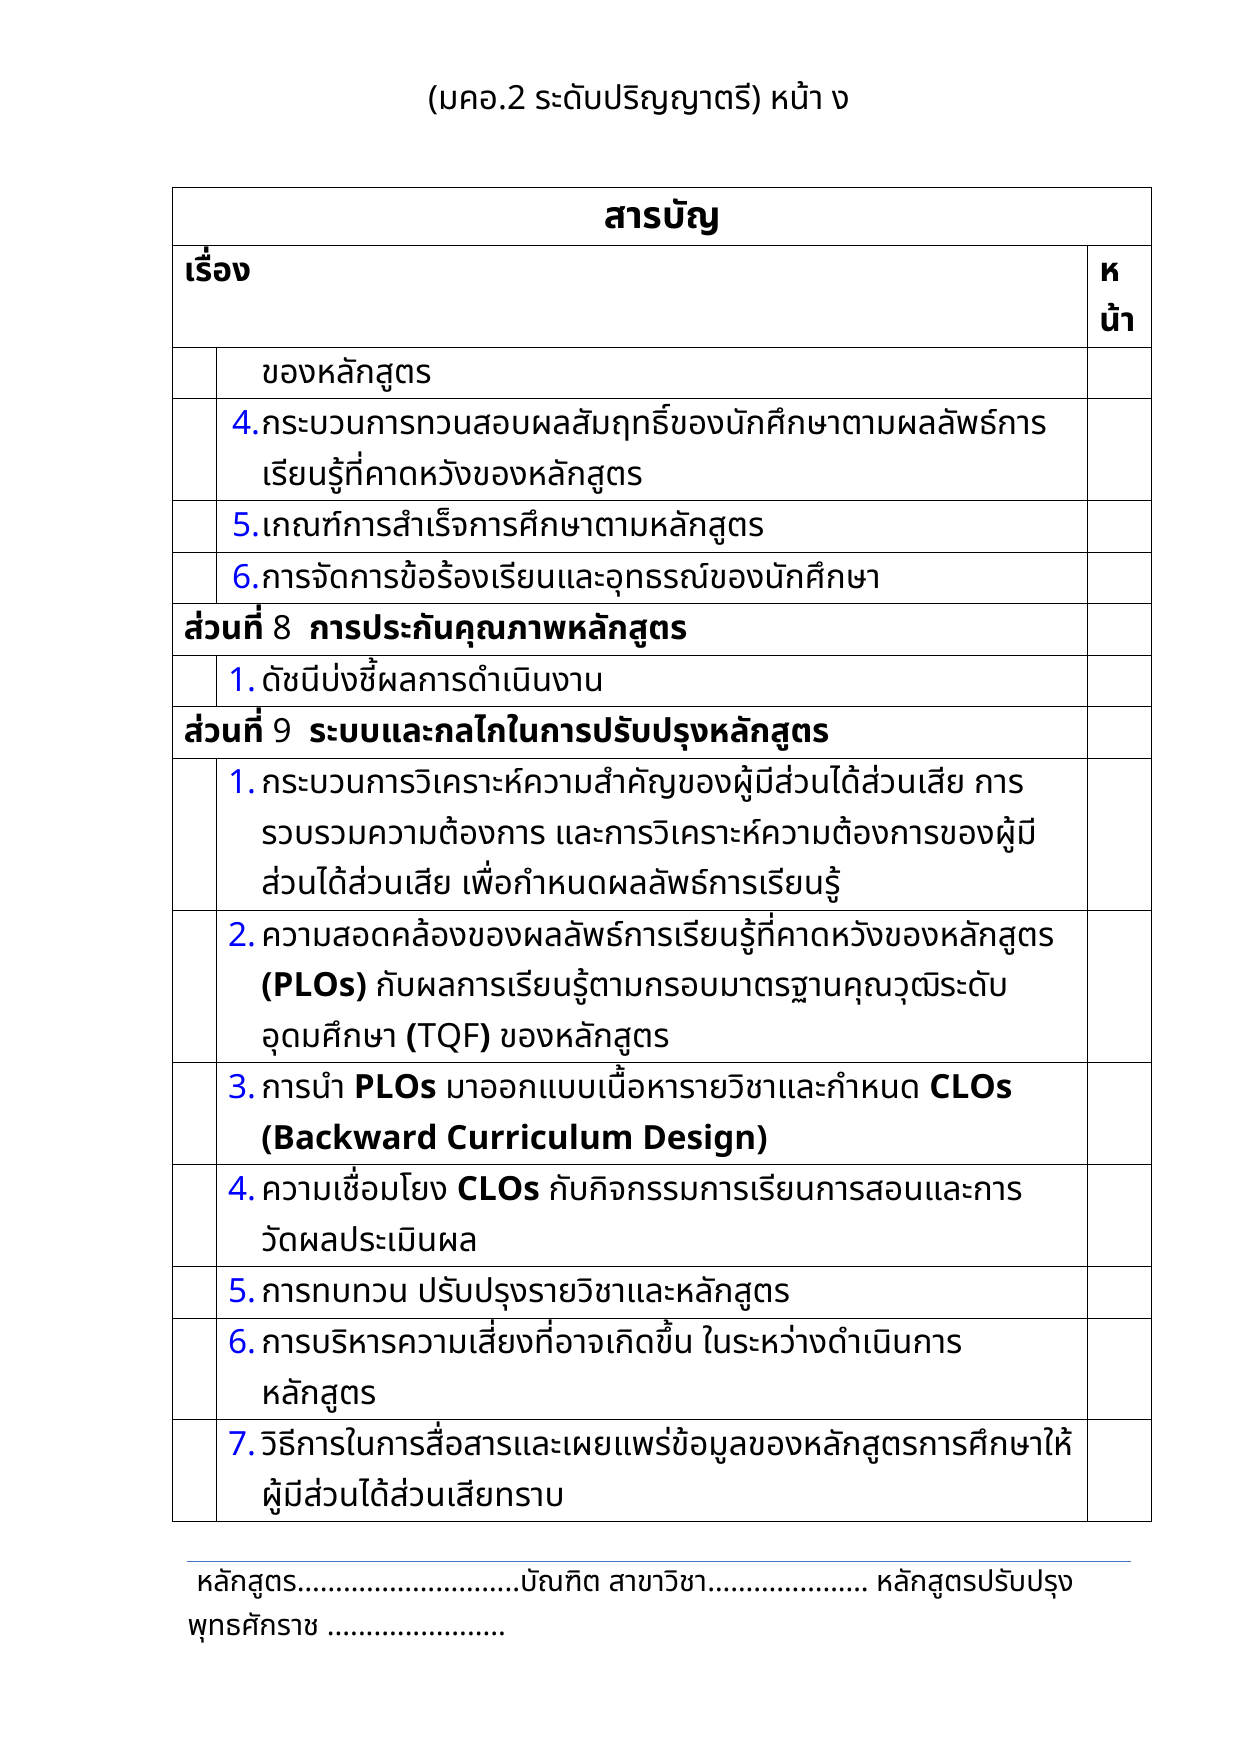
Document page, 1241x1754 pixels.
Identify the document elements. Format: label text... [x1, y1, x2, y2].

table_cell [173, 1420, 216, 1521]
table_cell การทบทวน ปรับปรุงรายวิชาและหลักสูตร [217, 1267, 1087, 1317]
table_cell [173, 656, 216, 706]
table_cell ดัชนีบ่งชี้ผลการดำเนินงาน [217, 656, 1087, 706]
table_cell ความเชื่อมโยง CLOs กับกิจกรรมการเรียนการสอนและการวัดผลประเมินผล [217, 1165, 1087, 1266]
table_cell [1088, 759, 1151, 910]
table_cell [173, 911, 216, 1062]
table_cell [173, 1319, 216, 1419]
table_cell [1088, 911, 1151, 1062]
table_cell [1088, 656, 1151, 706]
table_cell เกณฑ์การสำเร็จการศึกษาตามหลักสูตร [217, 501, 1087, 552]
table_cell ความสอดคล้องของผลลัพธ์การเรียนรู้ที่คาดหวังของหลักสูตร (PLOs) กับผลการเรียนรู้ตามกรอบมาตรฐานคุณวุฒิระดับอุดมศึกษา (TQF) ของหลักสูตร [217, 911, 1087, 1062]
table_cell [1088, 1267, 1151, 1317]
table_cell ส่วนที่ 8 การประกันคุณภาพหลักสูตร [173, 604, 1087, 654]
table_cell [1088, 604, 1151, 654]
table_cell [1088, 553, 1151, 603]
table_cell [1088, 1420, 1151, 1521]
table_cell วิธีการในการสื่อสารและเผยแพร่ข้อมูลของหลักสูตรการศึกษาให้ผู้มีส่วนได้ส่วนเสียทราบ [217, 1420, 1087, 1521]
table_cell [1088, 348, 1151, 398]
table_cell [1088, 399, 1151, 500]
table_cell [1088, 1063, 1151, 1164]
table_cell [1088, 501, 1151, 552]
table_cell [1088, 1165, 1151, 1266]
table_cell [173, 501, 216, 552]
table_cell การนำ PLOs มาออกแบบเนื้อหารายวิชาและกำหนด CLOs (Backward Curriculum Design) [217, 1063, 1087, 1164]
table_cell [173, 348, 216, 398]
table_cell กระบวนการทวนสอบผลสัมฤทธิ์ของนักศึกษาตามผลลัพธ์การเรียนรู้ที่คาดหวังของหลักสูตร [217, 399, 1087, 500]
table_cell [217, 348, 1087, 398]
table_cell [173, 553, 216, 603]
table_cell ส่วนที่ 9 ระบบและกลไกในการปรับปรุงหลักสูตร [173, 707, 1087, 757]
table_cell [1088, 707, 1151, 757]
table_cell การจัดการข้อร้องเรียนและอุทธรณ์ของนักศึกษา [217, 553, 1087, 603]
table_cell [173, 759, 216, 910]
table_cell [173, 1063, 216, 1164]
table_cell [173, 399, 216, 500]
table_cell กระบวนการวิเคราะห์ความสำคัญของผู้มีส่วนได้ส่วนเสีย การรวบรวมความต้องการ และการวิเคราะห์ความต้องการของผู้มีส่วนได้ส่วนเสีย เพื่อกำหนดผลลัพธ์การเรียนรู้ [217, 759, 1087, 910]
table_cell [1088, 1319, 1151, 1419]
table_cell หน้า [1088, 246, 1151, 347]
table_cell [173, 1267, 216, 1317]
table_cell [173, 1165, 216, 1266]
table_cell เรื่อง [173, 246, 1087, 347]
table_cell การบริหารความเสี่ยงที่อาจเกิดขึ้น ในระหว่างดำเนินการหลักสูตร [217, 1319, 1087, 1419]
table_header สารบัญ [173, 188, 1151, 245]
